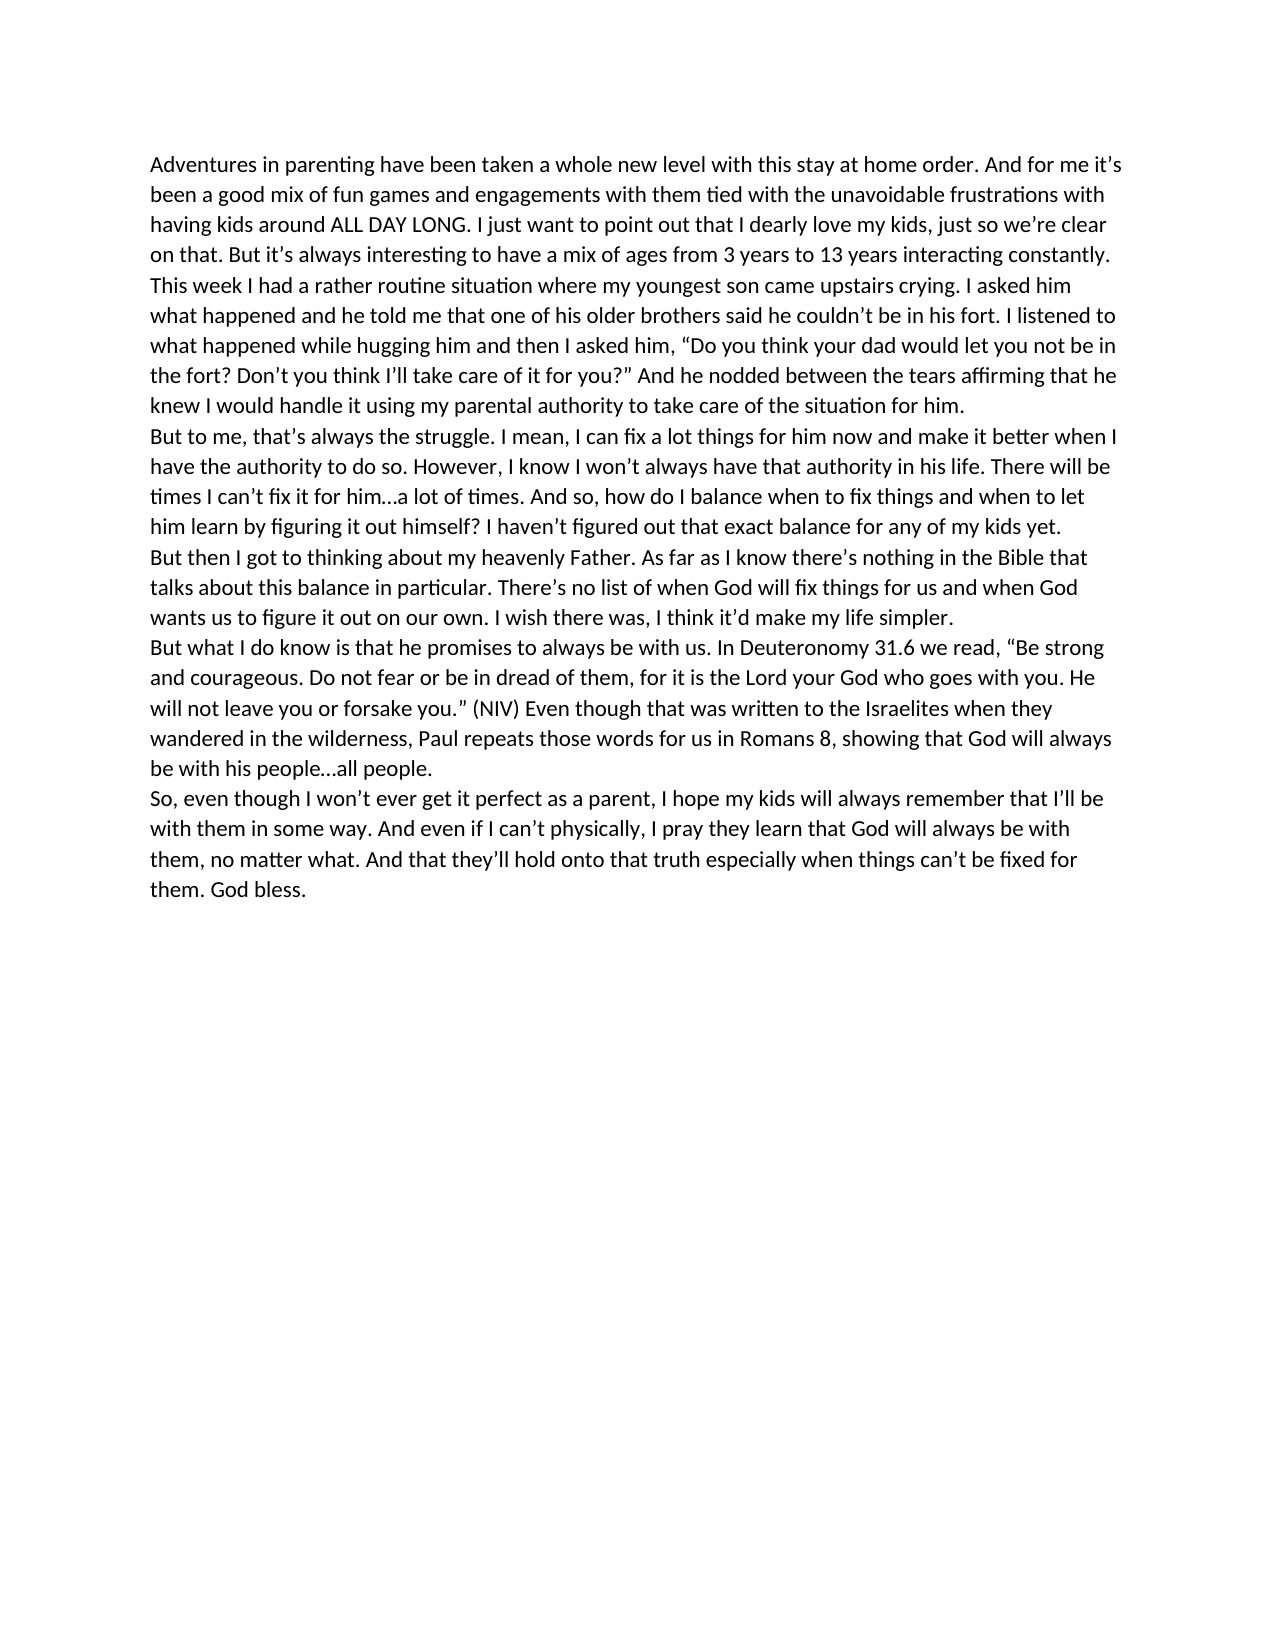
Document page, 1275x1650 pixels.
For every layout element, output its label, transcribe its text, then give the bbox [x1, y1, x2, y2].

text Adventures in parenting have been taken a whole new level with this stay at home order. And for me it’s been a good mix of fun games and engagements with them tied with the unavoidable frustrations with having kids around ALL DAY LONG. I just want to point out that I dearly love my kids, just so we’re clear on that. But it’s always interesting to have a mix of ages from 3 years to 13 years interacting constantly. This week I had a rather routine situation where my youngest son came upstairs crying. I asked him what happened and he told me that one of his older brothers said he couldn’t be in his fort. I listened to what happened while hugging him and then I asked him, “Do you think your dad would let you not be in the fort? Don’t you think I’ll take care of it for you?” And he nodded between the tears affirming that he knew I would handle it using my parental authority to take care of the situation for him. But to me, that’s always the struggle. I mean, I can fix a lot things for him now and make it better when I have the authority to do so. However, I know I won’t always have that authority in his life. There will be times I can’t fix it for him…a lot of times. And so, how do I balance when to fix things and when to let him learn by figuring it out himself? I haven’t figured out that exact balance for any of my kids yet. But then I got to thinking about my heavenly Father. As far as I know there’s nothing in the Bible that talks about this balance in particular. There’s no list of when God will fix things for us and when God wants us to figure it out on our own. I wish there was, I think it’d make my life simpler. But what I do know is that he promises to always be with us. In Deuteronomy 31.6 we read, “Be strong and courageous. Do not fear or be in dread of them, for it is the Lord your God who goes with you. He will not leave you or forsake you.” (NIV) Even though that was written to the Israelites when they wandered in the wilderness, Paul repeats those words for us in Romans 8, showing that God will always be with his people…all people. So, even though I won’t ever get it perfect as a parent, I hope my kids will always remember that I’ll be with them in some way. And even if I can’t physically, I pray they learn that God will always be with them, no matter what. And that they’ll hold onto that truth especially when things can’t be fixed for them. God bless. [150, 150, 1125, 903]
